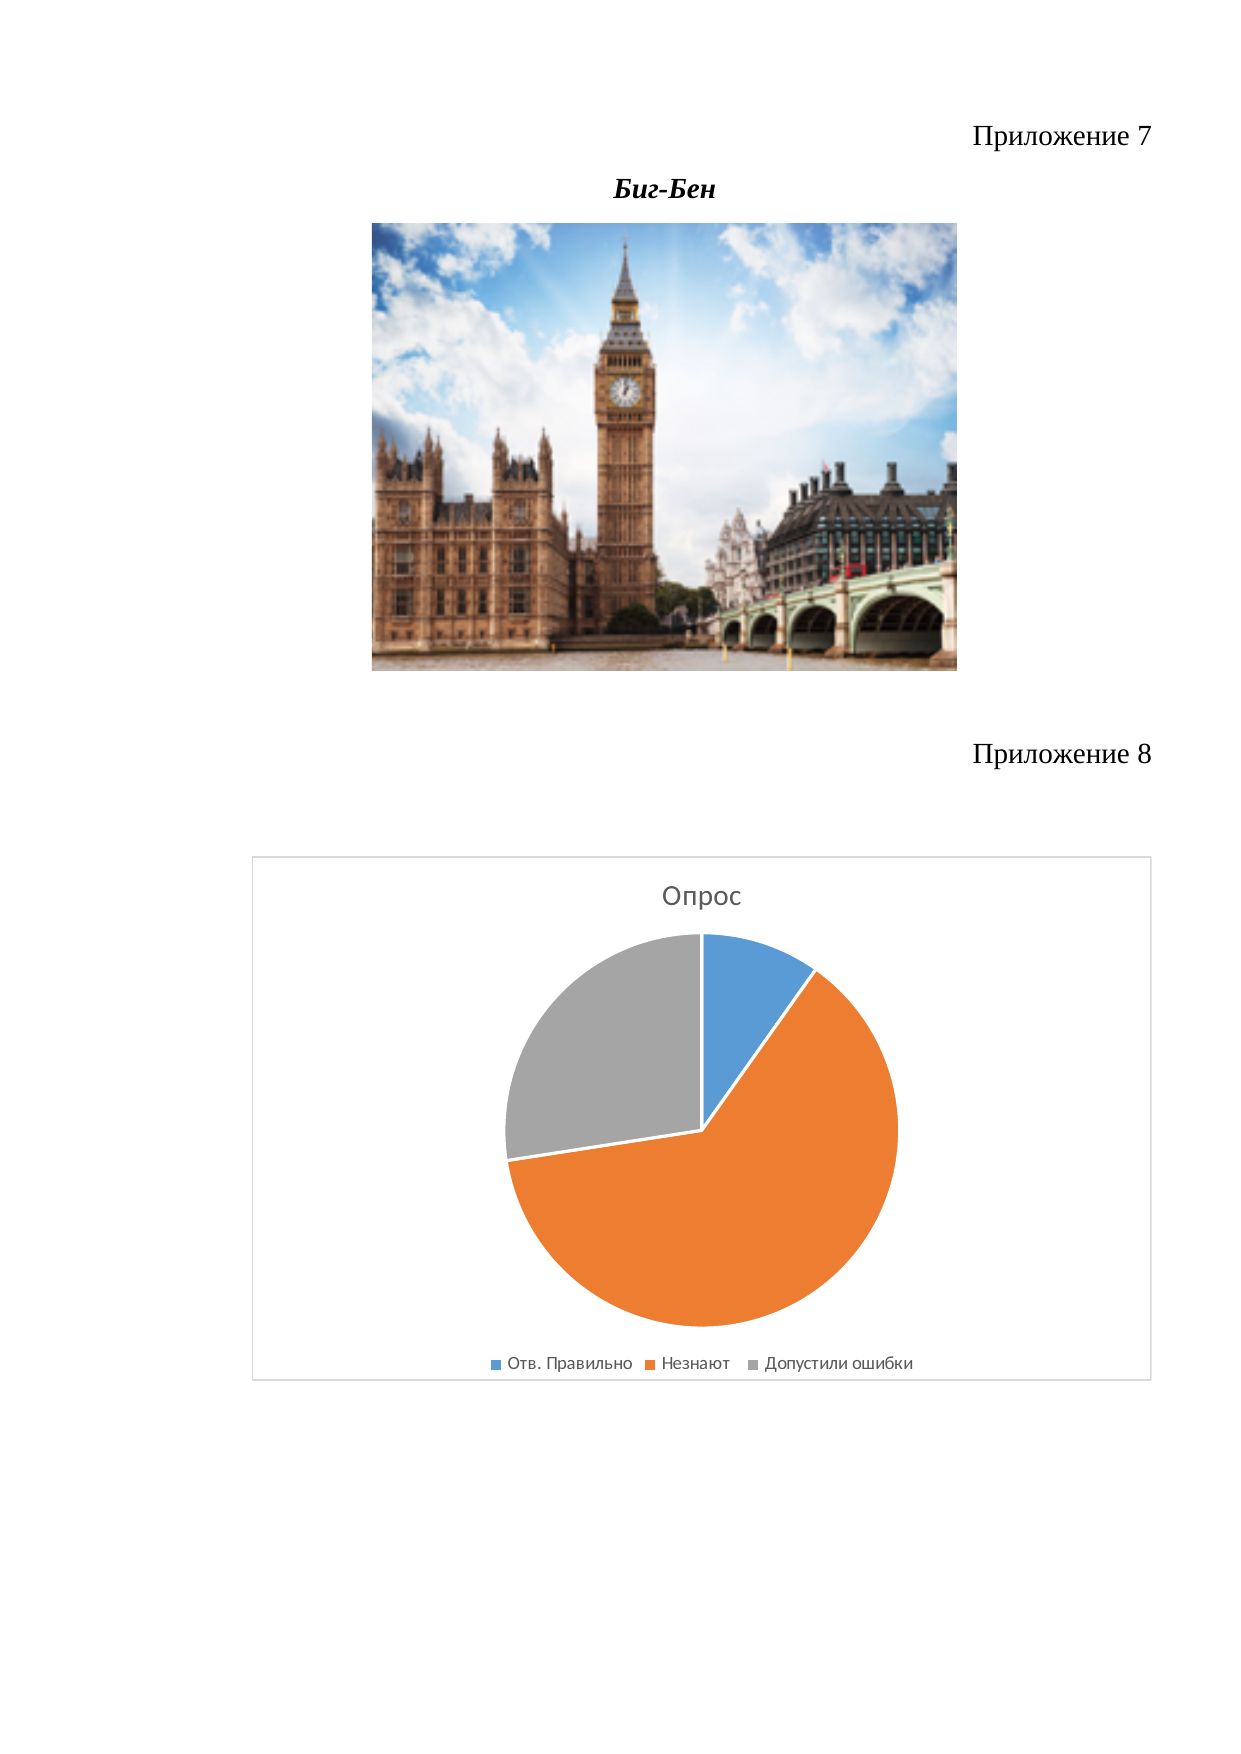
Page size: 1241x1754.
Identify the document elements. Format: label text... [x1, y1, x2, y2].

text Биг-Бен [177, 171, 1152, 204]
picture [371, 223, 957, 671]
text Приложение 8 [177, 736, 1152, 770]
text Приложение 7 [177, 118, 1152, 152]
